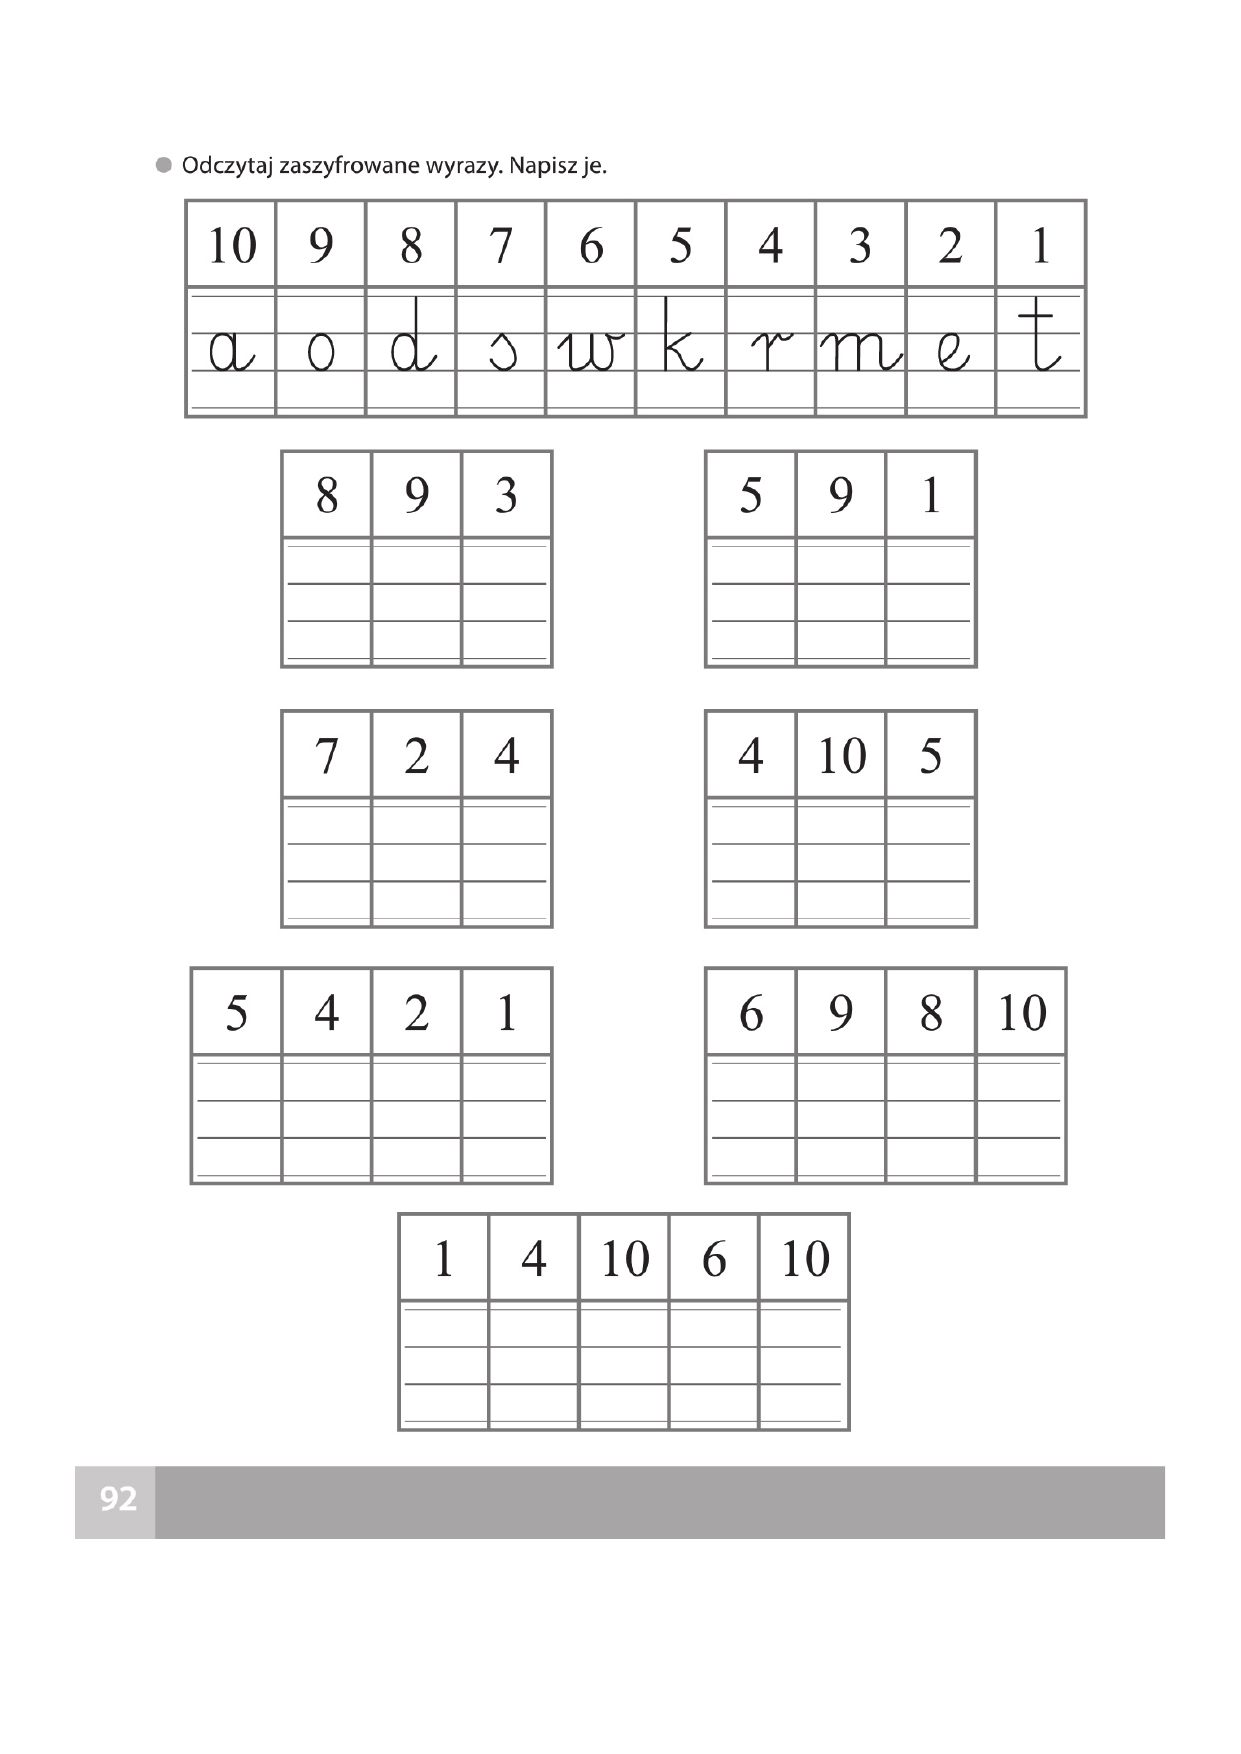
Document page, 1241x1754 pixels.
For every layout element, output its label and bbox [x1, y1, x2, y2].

picture [75, 75, 1166, 1539]
